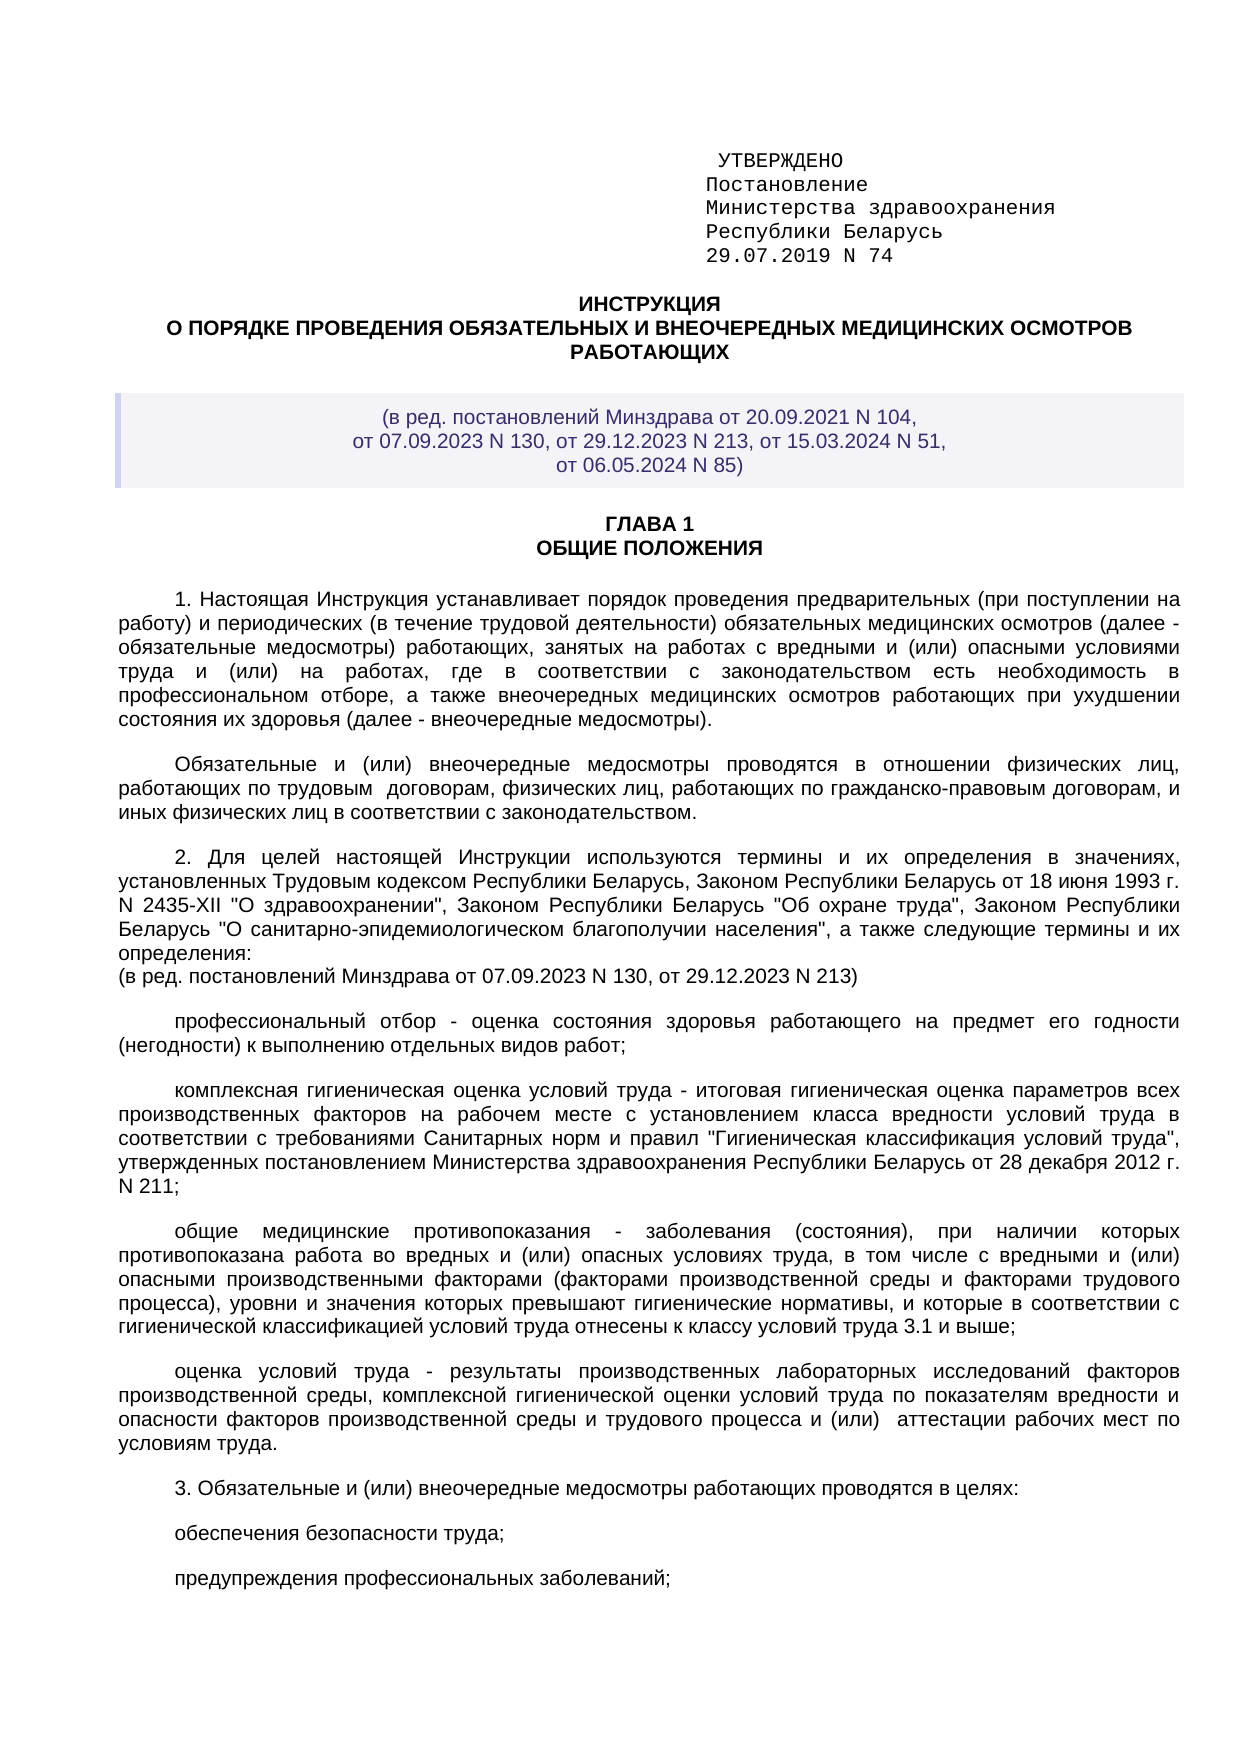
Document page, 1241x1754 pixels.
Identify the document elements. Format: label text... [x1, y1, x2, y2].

title О ПОРЯДКЕ ПРОВЕДЕНИЯ ОБЯЗАТЕЛЬНЫХ И ВНЕОЧЕРЕДНЫХ МЕДИЦИНСКИХ ОСМОТРОВ РАБОТАЮЩИХ [118, 316, 1181, 364]
text 3. Обязательные и (или) внеочередные медосмотры работающих проводятся в целях: [118, 1476, 1181, 1500]
text профессиональный отбор - оценка состояния здоровья работающего на предмет его годности (негодности) к выполнению отдельных видов работ; [118, 1009, 1181, 1057]
text 2. Для целей настоящей Инструкции используются термины и их определения в значениях, установленных Трудовым кодексом Республики Беларусь, Законом Республики Беларусь от 18 июня 1993 г. N 2435-XII "О здравоохранении", Законом Республики Беларусь "Об охране труда", Законом Республики Беларусь "О санитарно-эпидемиологическом благополучии населения", а также следующие термины и их определения: [118, 844, 1181, 964]
text комплексная гигиеническая оценка условий труда - итоговая гигиеническая оценка параметров всех производственных факторов на рабочем месте с установлением класса вредности условий труда в соответствии с требованиями Санитарных норм и правил "Гигиеническая классификация условий труда", утвержденных постановлением Министерства здравоохранения Республики Беларусь от 28 декабря 2012 г. N 211; [118, 1078, 1181, 1198]
text Министерства здравоохранения [118, 197, 1181, 221]
text УТВЕРЖДЕНО [643, 150, 1181, 174]
table_header (в ред. постановлений Минздрава от 20.09.2021 N 104, от 07.09.2023 N 130, от 29.12.2023 N 213, от 15.03.2024 N 51, от 06.05.2024 N 85) [121, 393, 1178, 488]
text 1. Настоящая Инструкция устанавливает порядок проведения предварительных (при поступлении на работу) и периодических (в течение трудовой деятельности) обязательных медицинских осмотров (далее - обязательные медосмотры) работающих, занятых на работах с вредными и (или) опасными условиями труда и (или) на работах, где в соответствии с законодательством есть необходимость в профессиональном отборе, а также внеочередных медицинских осмотров работающих при ухудшении состояния их здоровья (далее - внеочередные медосмотры). [118, 587, 1181, 731]
text Республики Беларусь [118, 221, 1181, 244]
title ИНСТРУКЦИЯ [118, 292, 1181, 316]
text предупреждения профессиональных заболеваний; [118, 1565, 1181, 1589]
text обеспечения безопасности труда; [118, 1521, 1181, 1544]
text (в ред. постановлений Минздрава от 07.09.2023 N 130, от 29.12.2023 N 213) [118, 964, 1181, 988]
text общие медицинские противопоказания - заболевания (состояния), при наличии которых противопоказана работа во вредных и (или) опасных условиях труда, в том числе с вредными и (или) опасными производственными факторами (факторами производственной среды и факторами трудового процесса), уровни и значения которых превышают гигиенические нормативы, и которые в соответствии с гигиенической классификацией условий труда отнесены к классу условий труда 3.1 и выше; [118, 1218, 1181, 1338]
text ОБЩИЕ ПОЛОЖЕНИЯ [118, 536, 1181, 560]
text Постановление [118, 174, 1181, 197]
text Обязательные и (или) внеочередные медосмотры проводятся в отношении физических лиц, работающих по трудовым договорам, физических лиц, работающих по гражданско-правовым договорам, и иных физических лиц в соответствии с законодательством. [118, 752, 1181, 824]
text оценка условий труда - результаты производственных лабораторных исследований факторов производственной среды, комплексной гигиенической оценки условий труда по показателям вредности и опасности факторов производственной среды и трудового процесса и (или) аттестации рабочих мест по условиям труда. [118, 1359, 1181, 1455]
text 29.07.2019 N 74 [118, 244, 1181, 268]
text ГЛАВА 1 [118, 512, 1181, 536]
